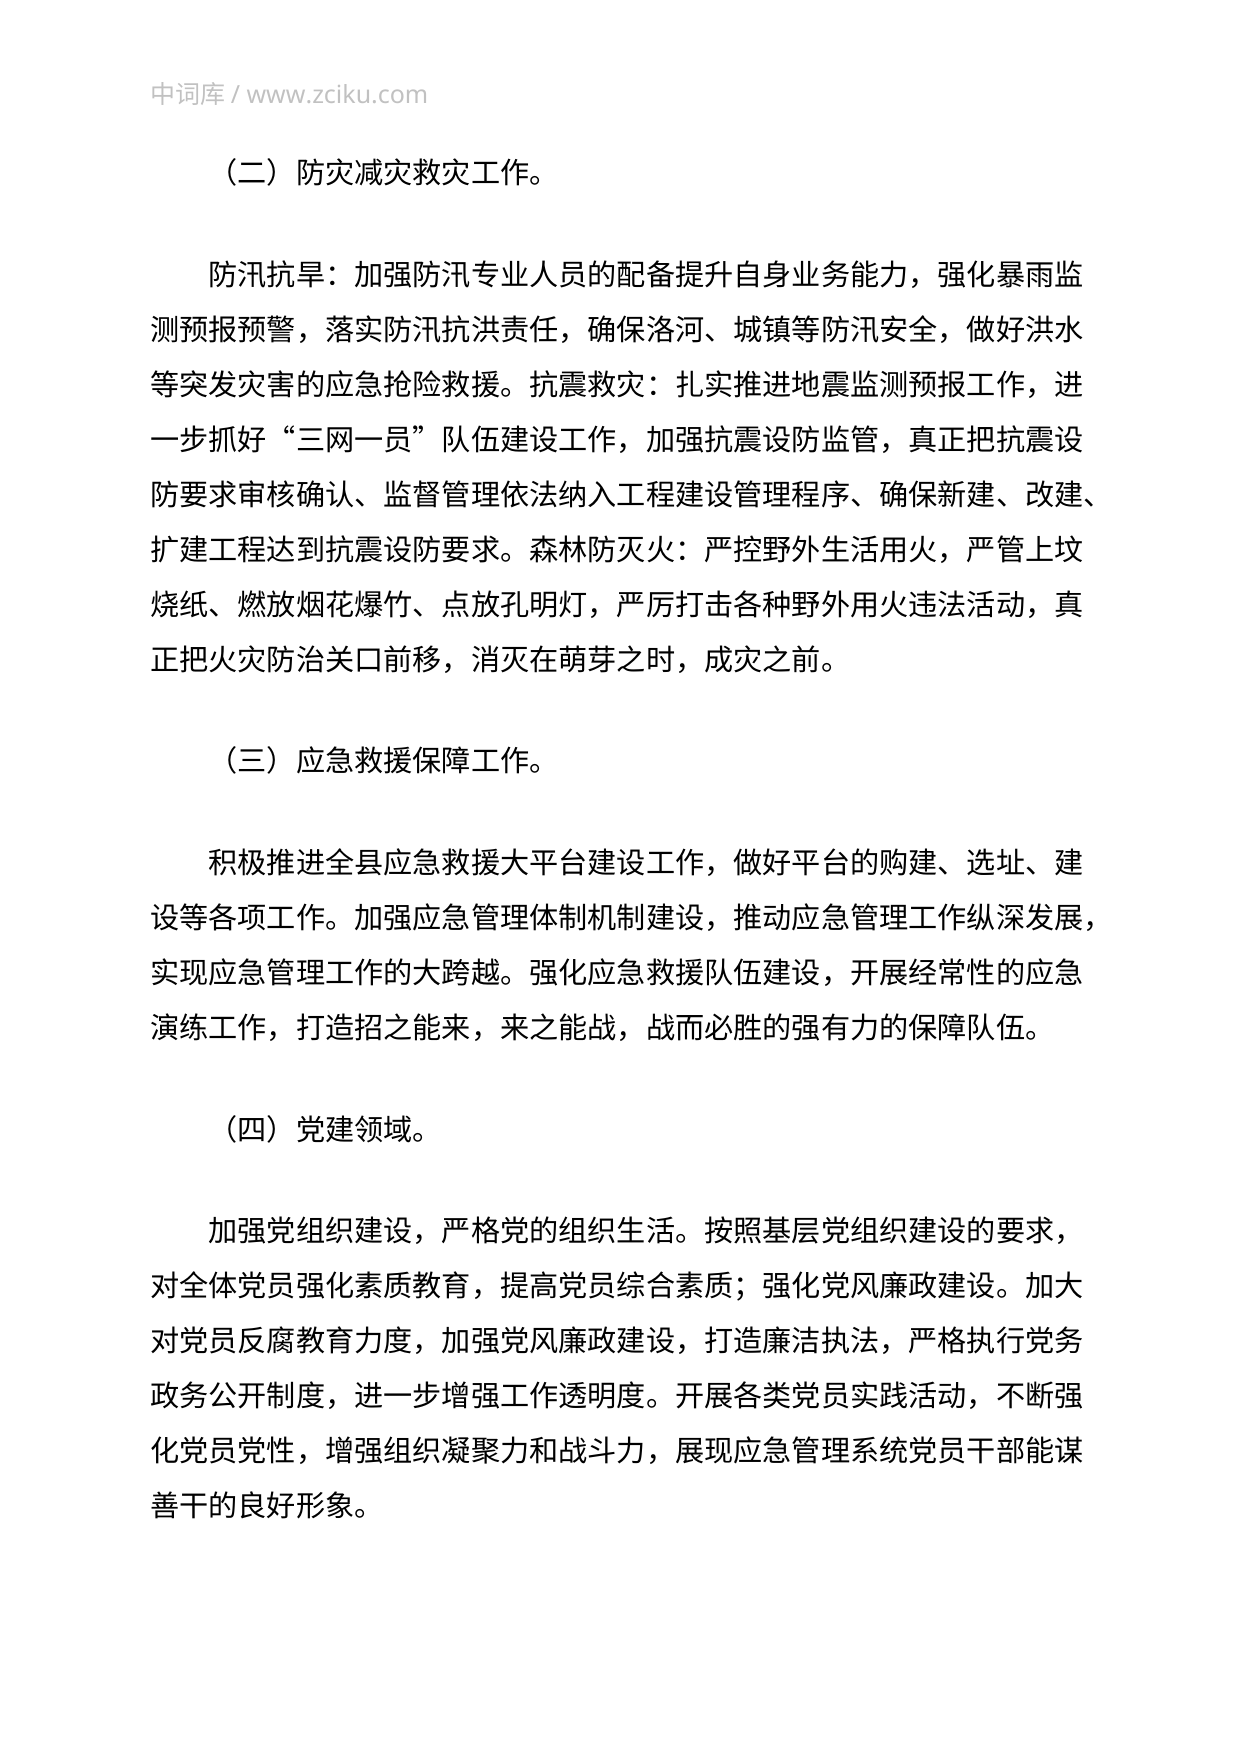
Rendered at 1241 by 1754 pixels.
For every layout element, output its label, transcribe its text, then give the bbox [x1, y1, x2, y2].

text （四）党建领域。 [150, 1106, 1090, 1148]
text 防汛抗旱：加强防汛专业人员的配备提升自身业务能力，强化暴雨监测预报预警，落实防汛抗洪责任，确保洛河、城镇等防汛安全，做好洪水等突发灾害的应急抢险救援。抗震救灾：扎实推进地震监测预报工作，进一步抓好“三网一员”队伍建设工作，加强抗震设防监管，真正把抗震设防要求审核确认、监督管理依法纳入工程建设管理程序、确保新建、改建、扩建工程达到抗震设防要求。森林防灭火：严控野外生活用火，严管上坟烧纸、燃放烟花爆竹、点放孔明灯，严厉打击各种野外用火违法活动，真正把火灾防治关口前移，消灭在萌芽之时，成灾之前。 [150, 252, 1090, 678]
text （三）应急救援保障工作。 [150, 738, 1090, 780]
text 积极推进全县应急救援大平台建设工作，做好平台的购建、选址、建设等各项工作。加强应急管理体制机制建设，推动应急管理工作纵深发展，实现应急管理工作的大跨越。强化应急救援队伍建设，开展经常性的应急演练工作，打造招之能来，来之能战，战而必胜的强有力的保障队伍。 [150, 839, 1090, 1047]
text （二）防灾减灾救灾工作。 [150, 150, 1090, 192]
text 加强党组织建设，严格党的组织生活。按照基层党组织建设的要求，对全体党员强化素质教育，提高党员综合素质；强化党风廉政建设。加大对党员反腐教育力度，加强党风廉政建设，打造廉洁执法，严格执行党务政务公开制度，进一步增强工作透明度。开展各类党员实践活动，不断强化党员党性，增强组织凝聚力和战斗力，展现应急管理系统党员干部能谋善干的良好形象。 [150, 1208, 1090, 1524]
